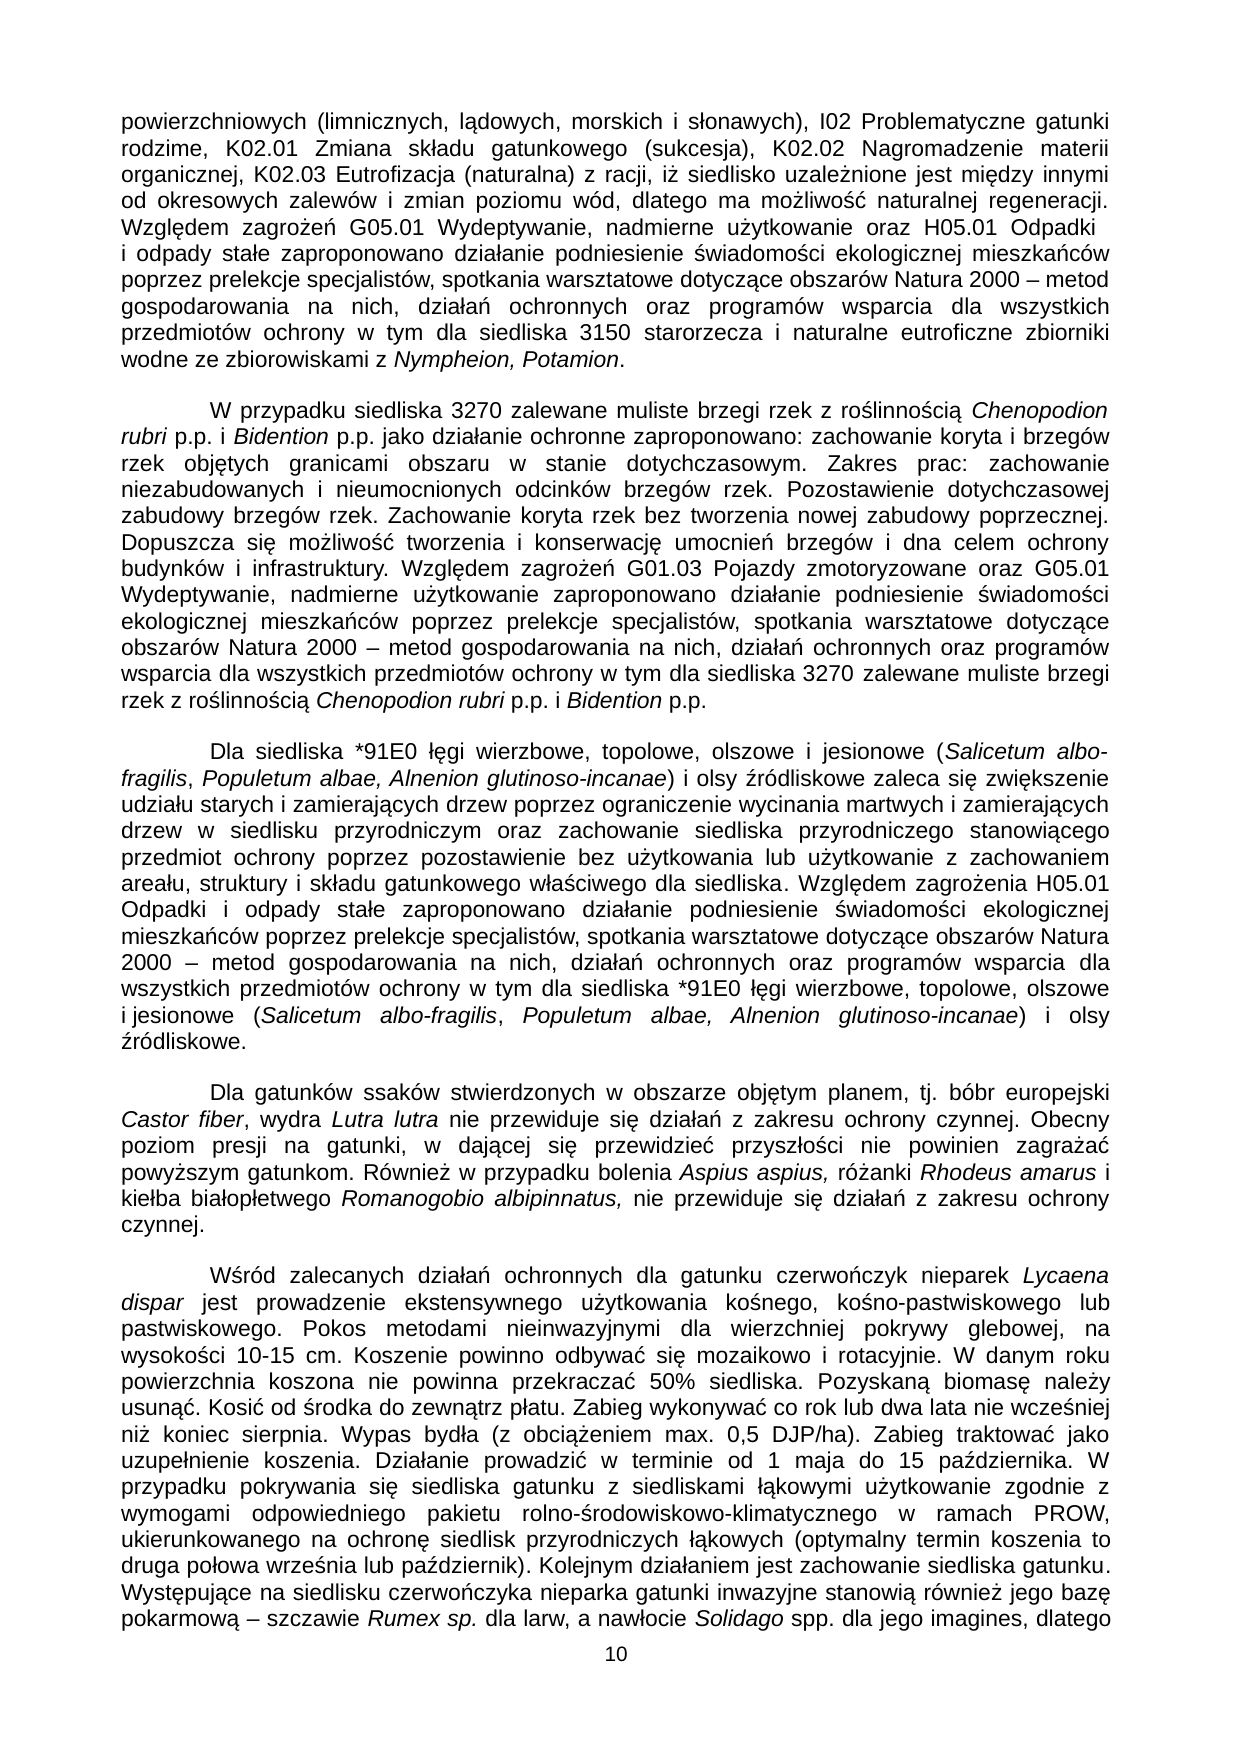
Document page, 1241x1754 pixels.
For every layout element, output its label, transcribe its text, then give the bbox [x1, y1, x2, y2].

text Dla gatunków ssaków stwierdzonych w obszarze objętym planem, tj. bóbr europejski Castor fiber, wydra Lutra lutra nie przewiduje się działań z zakresu ochrony czynnej. Obecny poziom presji na gatunki, w dającej się przewidzieć przyszłości nie powinien zagrażać powyższym gatunkom. Również w przypadku bolenia Aspius aspius, różanki Rhodeus amarus i kiełba białopłetwego Romanogobio albipinnatus, nie przewiduje się działań z zakresu ochrony czynnej. [121, 1079, 1110, 1237]
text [121, 108, 1110, 372]
text Dla siedliska *91E0 łęgi wierzbowe, topolowe, olszowe i jesionowe (Salicetum albo-fragilis, Populetum albae, Alnenion glutinoso-incanae) i olsy źródliskowe zaleca się zwiększenie udziału starych i zamierających drzew poprzez ograniczenie wycinania martwych i zamierających drzew w siedlisku przyrodniczym oraz zachowanie siedliska przyrodniczego stanowiącego przedmiot ochrony poprzez pozostawienie bez użytkowania lub użytkowanie z zachowaniem areału, struktury i składu gatunkowego właściwego dla siedliska. Względem zagrożenia H05.01 Odpadki i odpady stałe zaproponowano działanie podniesienie świadomości ekologicznej mieszkańców poprzez prelekcje specjalistów, spotkania warsztatowe dotyczące obszarów Natura 2000 – metod gospodarowania na nich, działań ochronnych oraz programów wsparcia dla wszystkich przedmiotów ochrony w tym dla siedliska *91E0 łęgi wierzbowe, topolowe, olszowe i jesionowe (Salicetum albo-fragilis, Populetum albae, Alnenion glutinoso-incanae) i olsy źródliskowe. [121, 738, 1110, 1054]
text W przypadku siedliska 3270 zalewane muliste brzegi rzek z roślinnością Chenopodion rubri p.p. i Bidention p.p. jako działanie ochronne zaproponowano: zachowanie koryta i brzegów rzek objętych granicami obszaru w stanie dotychczasowym. Zakres prac: zachowanie niezabudowanych i nieumocnionych odcinków brzegów rzek. Pozostawienie dotychczasowej zabudowy brzegów rzek. Zachowanie koryta rzek bez tworzenia nowej zabudowy poprzecznej. Dopuszcza się możliwość tworzenia i konserwację umocnień brzegów i dna celem ochrony budynków i infrastruktury. Względem zagrożeń G01.03 Pojazdy zmotoryzowane oraz G05.01 Wydeptywanie, nadmierne użytkowanie zaproponowano działanie podniesienie świadomości ekologicznej mieszkańców poprzez prelekcje specjalistów, spotkania warsztatowe dotyczące obszarów Natura 2000 – metod gospodarowania na nich, działań ochronnych oraz programów wsparcia dla wszystkich przedmiotów ochrony w tym dla siedliska 3270 zalewane muliste brzegi rzek z roślinnością Chenopodion rubri p.p. i Bidention p.p. [121, 397, 1110, 713]
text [121, 1262, 1111, 1631]
